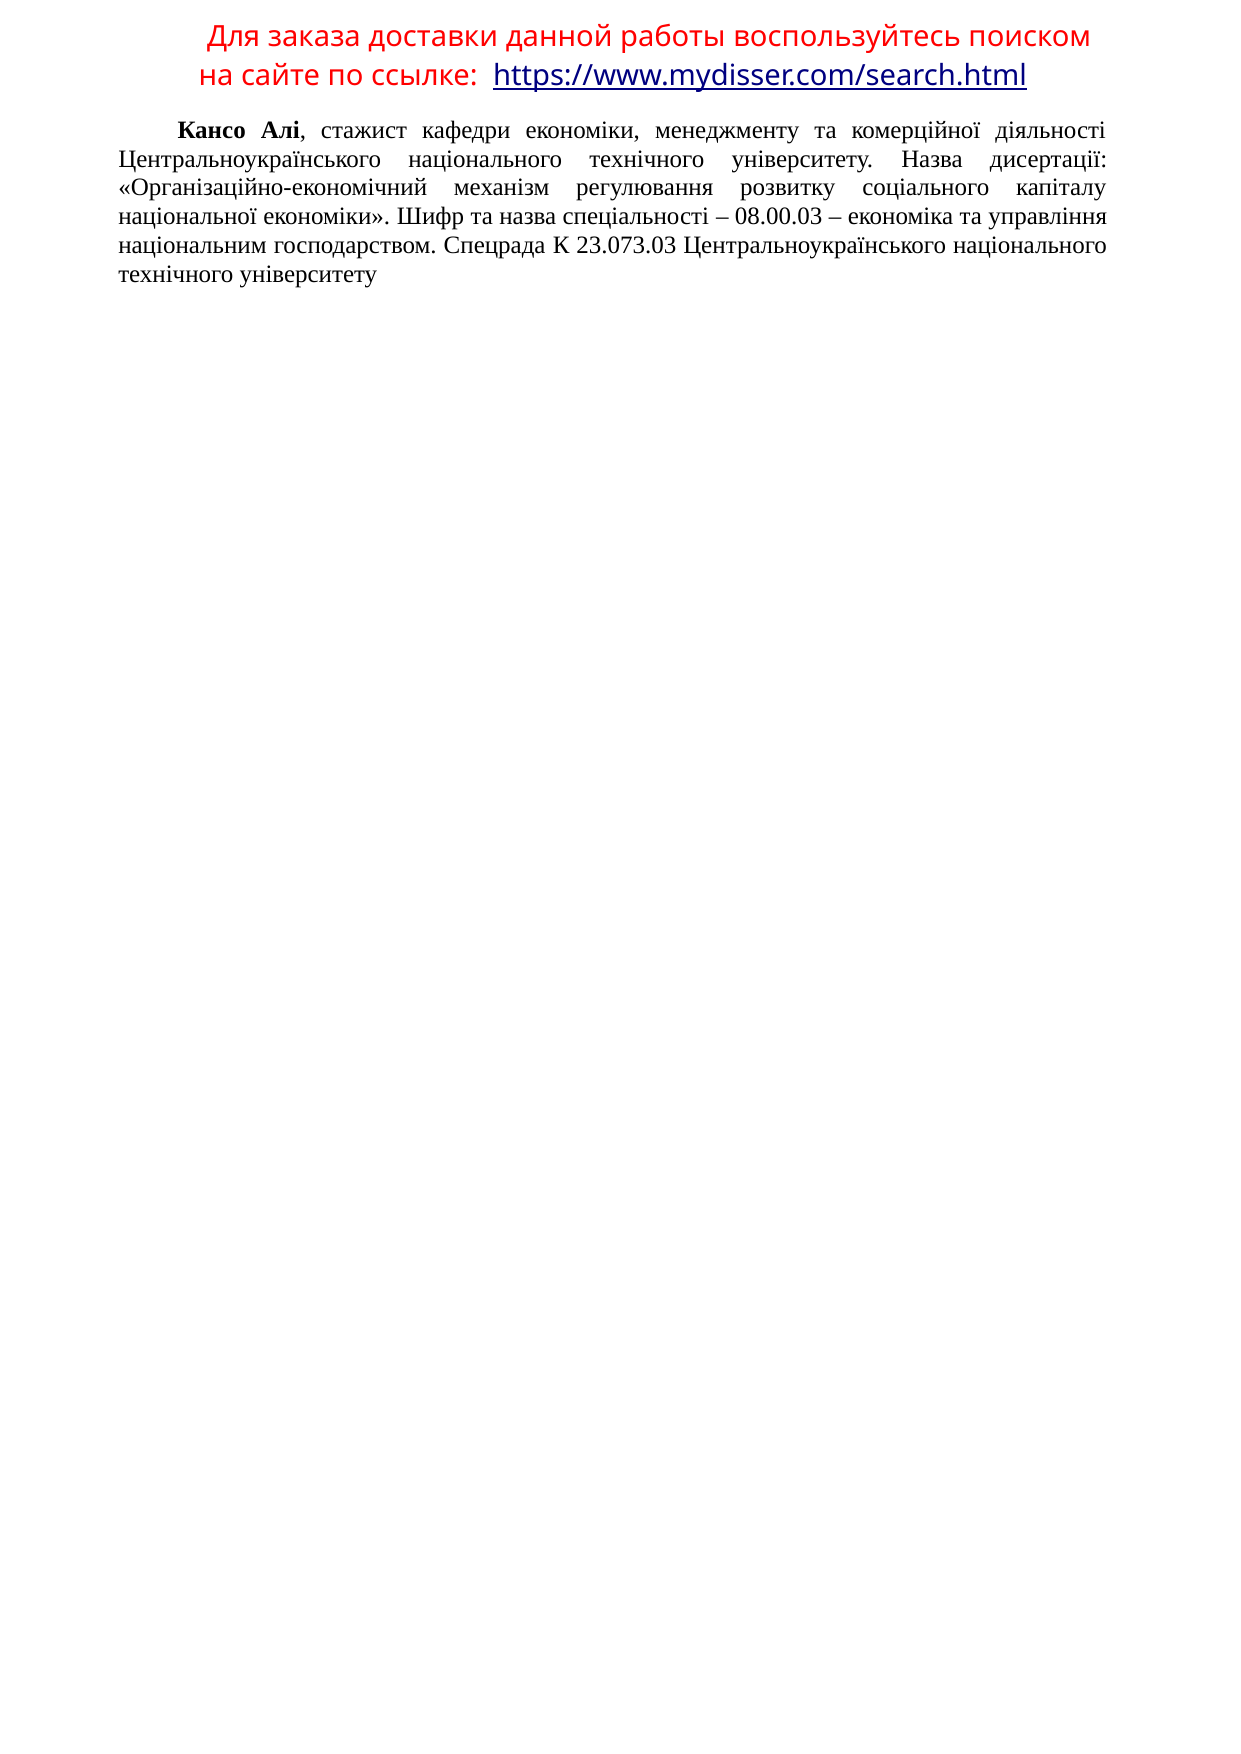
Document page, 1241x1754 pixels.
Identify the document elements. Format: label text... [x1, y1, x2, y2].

text Кансо Алі, стажист кафедри економіки, менеджменту та комерційної діяльності Центральноукраїнського національного технічного університету. Назва дисертації: «Організаційно-економічний механізм регулювання розвитку соціального капіталу національної економіки». Шифр та назва спеціальності – 08.00.03 – економіка та управління національним господарством. Спецрада К 23.073.03 Центральноукраїнського національного технічного університету [118, 115, 1107, 287]
